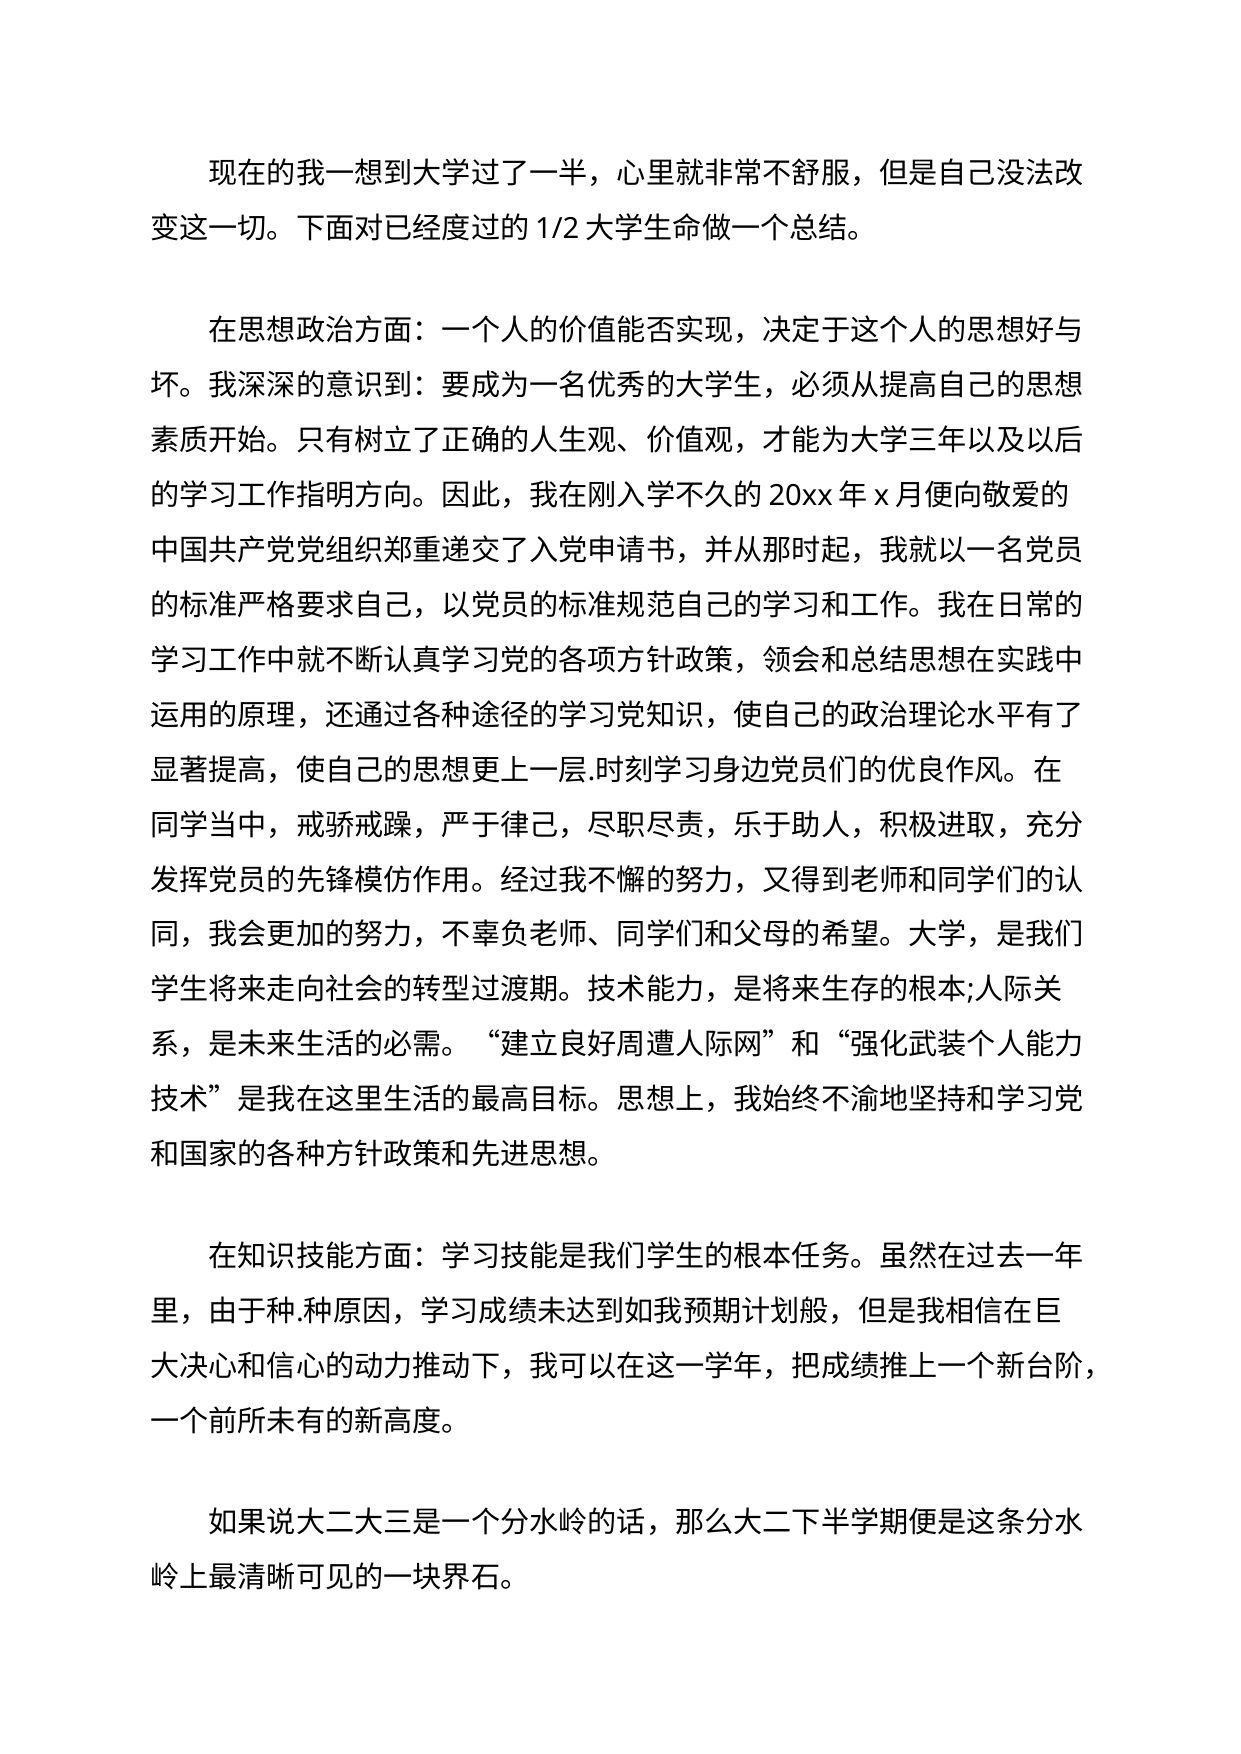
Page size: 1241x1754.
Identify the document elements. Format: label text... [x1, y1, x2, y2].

text 现在的我一想到大学过了一半，心里就非常不舒服，但是自己没法改变这一切。下面对已经度过的1/2大学生命做一个总结。 [150, 150, 1090, 247]
text 在知识技能方面：学习技能是我们学生的根本任务。虽然在过去一年里，由于种.种原因，学习成绩未达到如我预期计划般，但是我相信在巨大决心和信心的动力推动下，我可以在这一学年，把成绩推上一个新台阶，一个前所未有的新高度。 [150, 1232, 1090, 1439]
text 如果说大二大三是一个分水岭的话，那么大二下半学期便是这条分水岭上最清晰可见的一块界石。 [150, 1499, 1090, 1596]
text 在思想政治方面：一个人的价值能否实现，决定于这个人的思想好与坏。我深深的意识到：要成为一名优秀的大学生，必须从提高自己的思想素质开始。只有树立了正确的人生观、价值观，才能为大学三年以及以后的学习工作指明方向。因此，我在刚入学不久的20xx年x月便向敬爱的中国共产党党组织郑重递交了入党申请书，并从那时起，我就以一名党员的标准严格要求自己，以党员的标准规范自己的学习和工作。我在日常的学习工作中就不断认真学习党的各项方针政策，领会和总结思想在实践中运用的原理，还通过各种途径的学习党知识，使自己的政治理论水平有了显著提高，使自己的思想更上一层.时刻学习身边党员们的优良作风。在同学当中，戒骄戒躁，严于律己，尽职尽责，乐于助人，积极进取，充分发挥党员的先锋模仿作用。经过我不懈的努力，又得到老师和同学们的认同，我会更加的努力，不辜负老师、同学们和父母的希望。大学，是我们学生将来走向社会的转型过渡期。技术能力，是将来生存的根本;人际关系，是未来生活的必需。“建立良好周遭人际网”和“强化武装个人能力技术”是我在这里生活的最高目标。思想上，我始终不渝地坚持和学习党和国家的各种方针政策和先进思想。 [150, 307, 1090, 1173]
